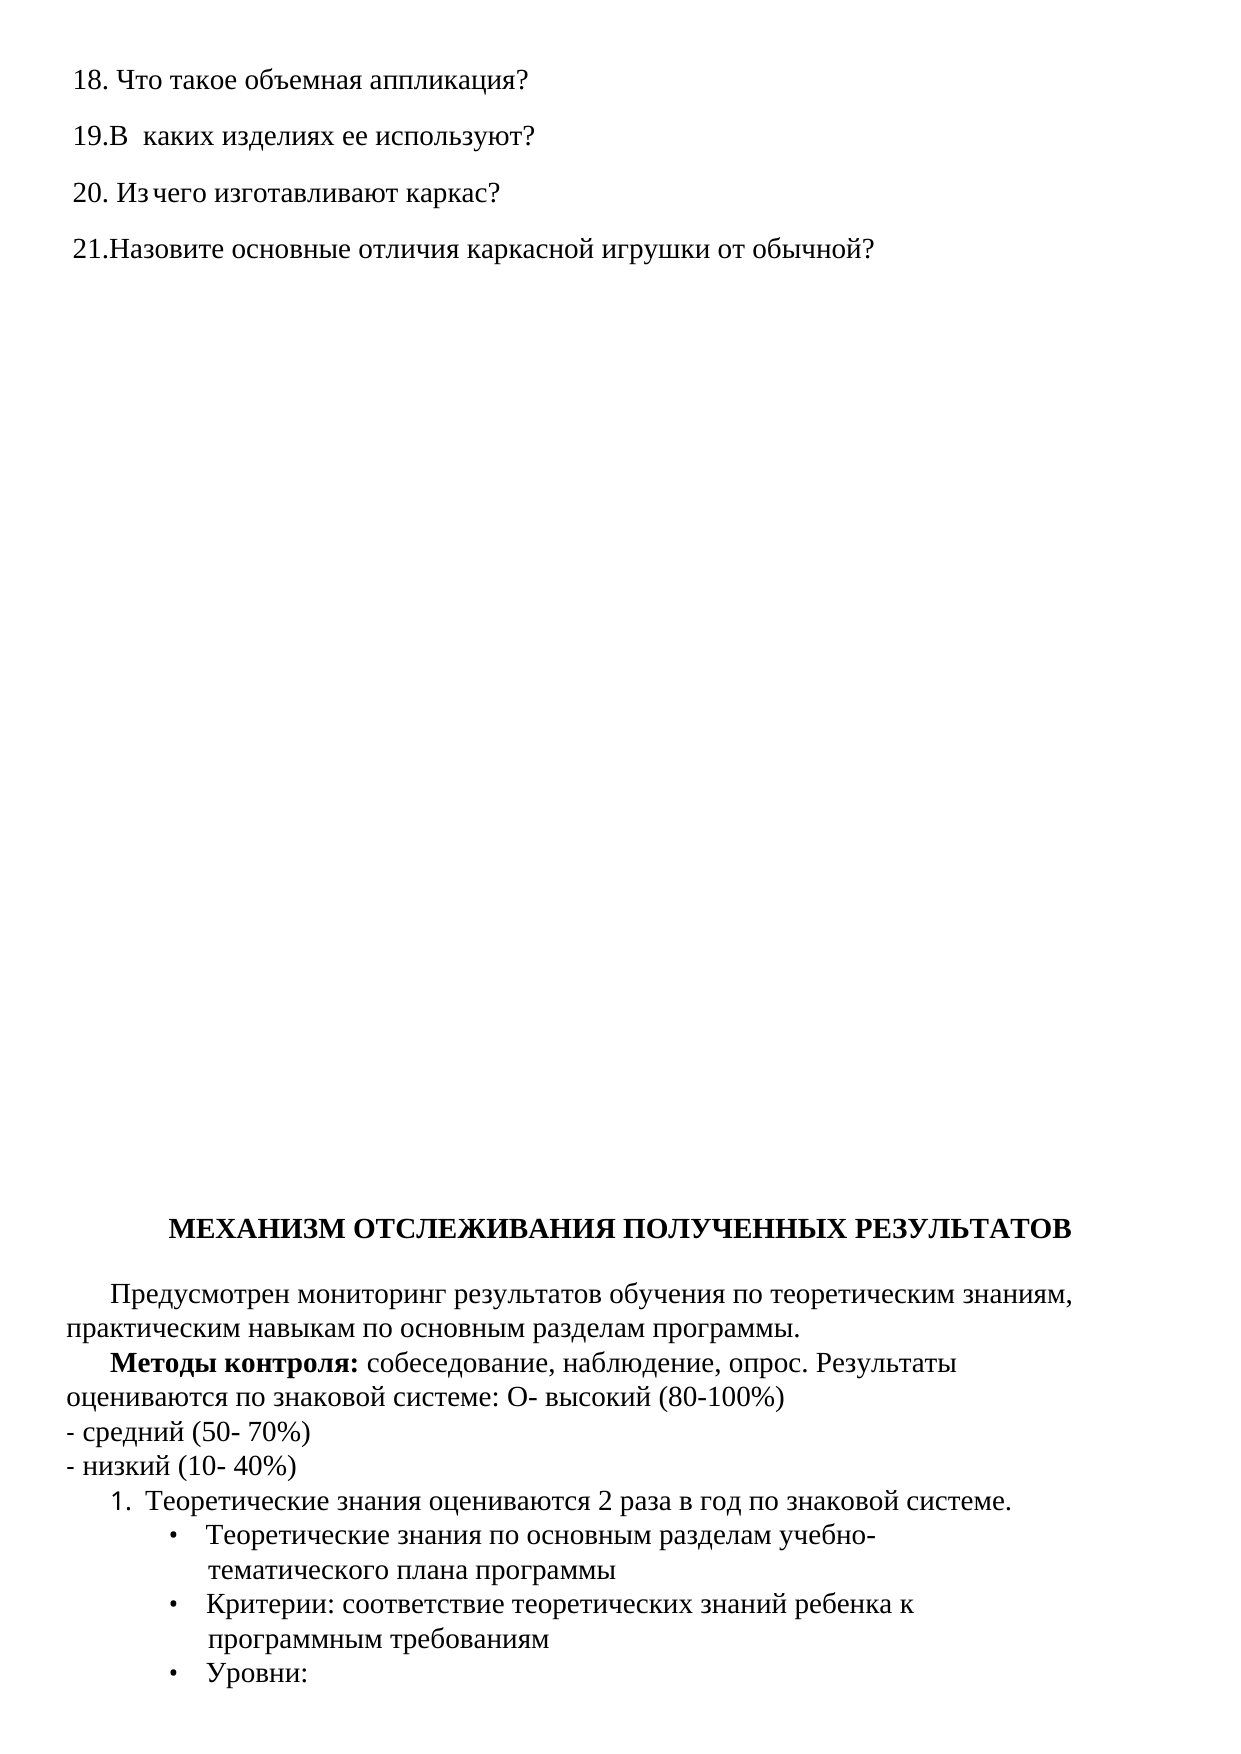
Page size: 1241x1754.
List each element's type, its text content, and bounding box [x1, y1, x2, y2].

list Теоретические знания по основным разделам учебно- тематического плана программы [168, 1517, 1030, 1586]
text 21.Назовите основные отличия каркасной игрушки от обычной? [72, 213, 1147, 270]
list средний (50- 70%) [66, 1414, 1147, 1448]
text 18. Что такое объемная аппликация? [72, 44, 1117, 101]
text Методы контроля: собеседование, наблюдение, опрос. Результаты оцениваются по знаковой системе: О- высокий (80-100%) [66, 1345, 1107, 1414]
text 19.В каких изделиях ее используют? [72, 101, 1147, 157]
text МЕХАНИЗМ ОТСЛЕЖИВАНИЯ ПОЛУЧЕННЫХ РЕЗУЛЬТАТОВ [168, 1217, 1147, 1244]
list Критерии: соответствие теоретических знаний ребенка к программным требованиям [168, 1586, 1030, 1655]
list Уровни: [168, 1655, 1147, 1689]
text Предусмотрен мониторинг результатов обучения по теоретическим знаниям, практическим навыкам по основным разделам программы. [66, 1276, 1107, 1345]
list низкий (10- 40%) [66, 1448, 1147, 1483]
list Теоретические знания оцениваются 2 раза в год по знаковой системе. [66, 1483, 1147, 1517]
text 20. Из чего изготавливают каркас? [72, 157, 1147, 213]
